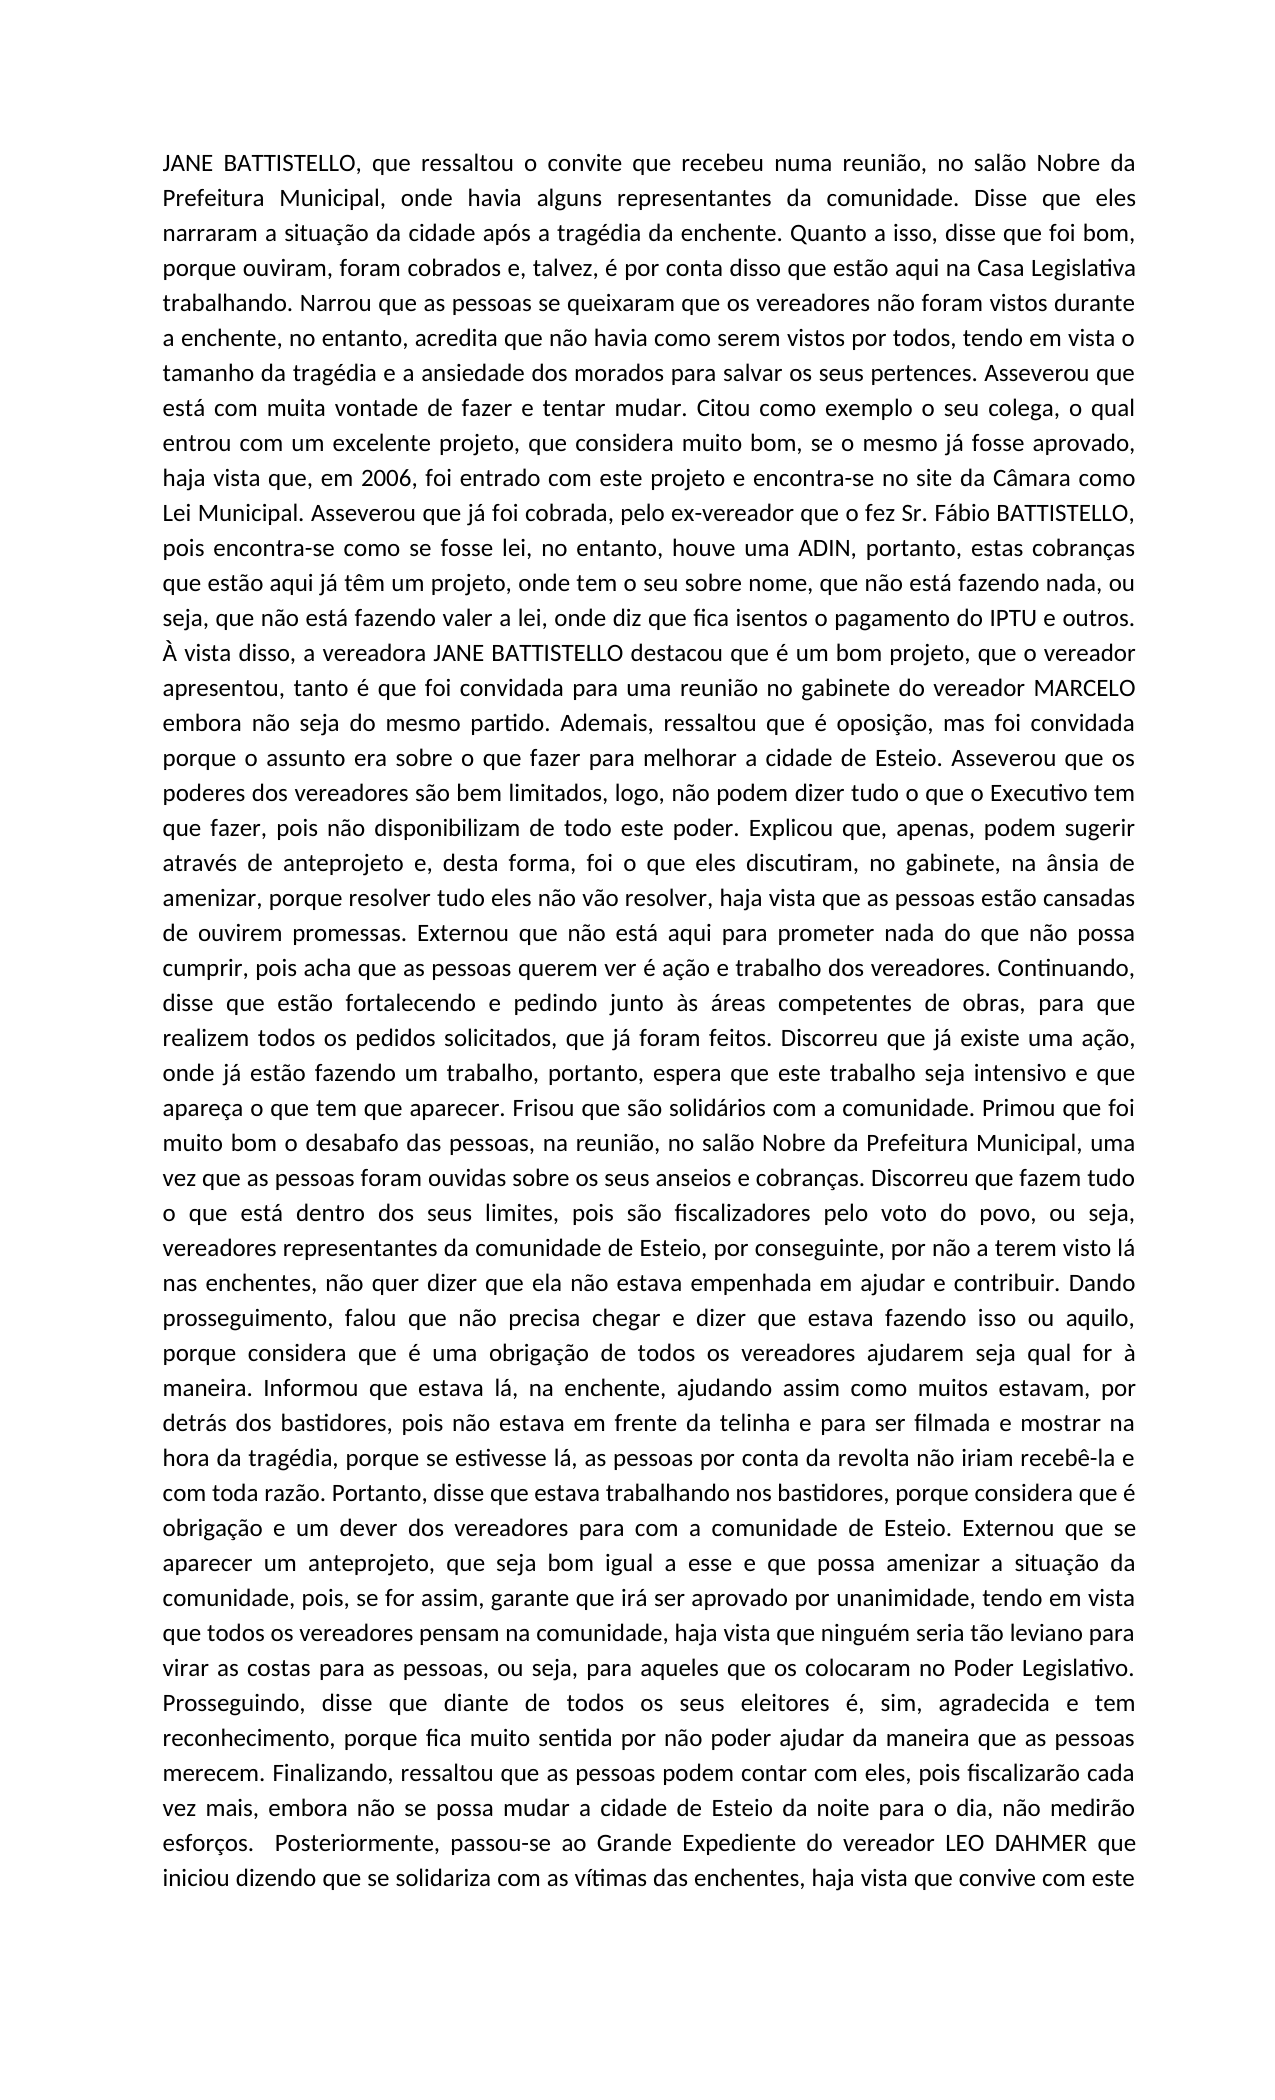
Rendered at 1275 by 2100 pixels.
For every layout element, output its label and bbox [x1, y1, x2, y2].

text [162, 148, 1137, 1893]
